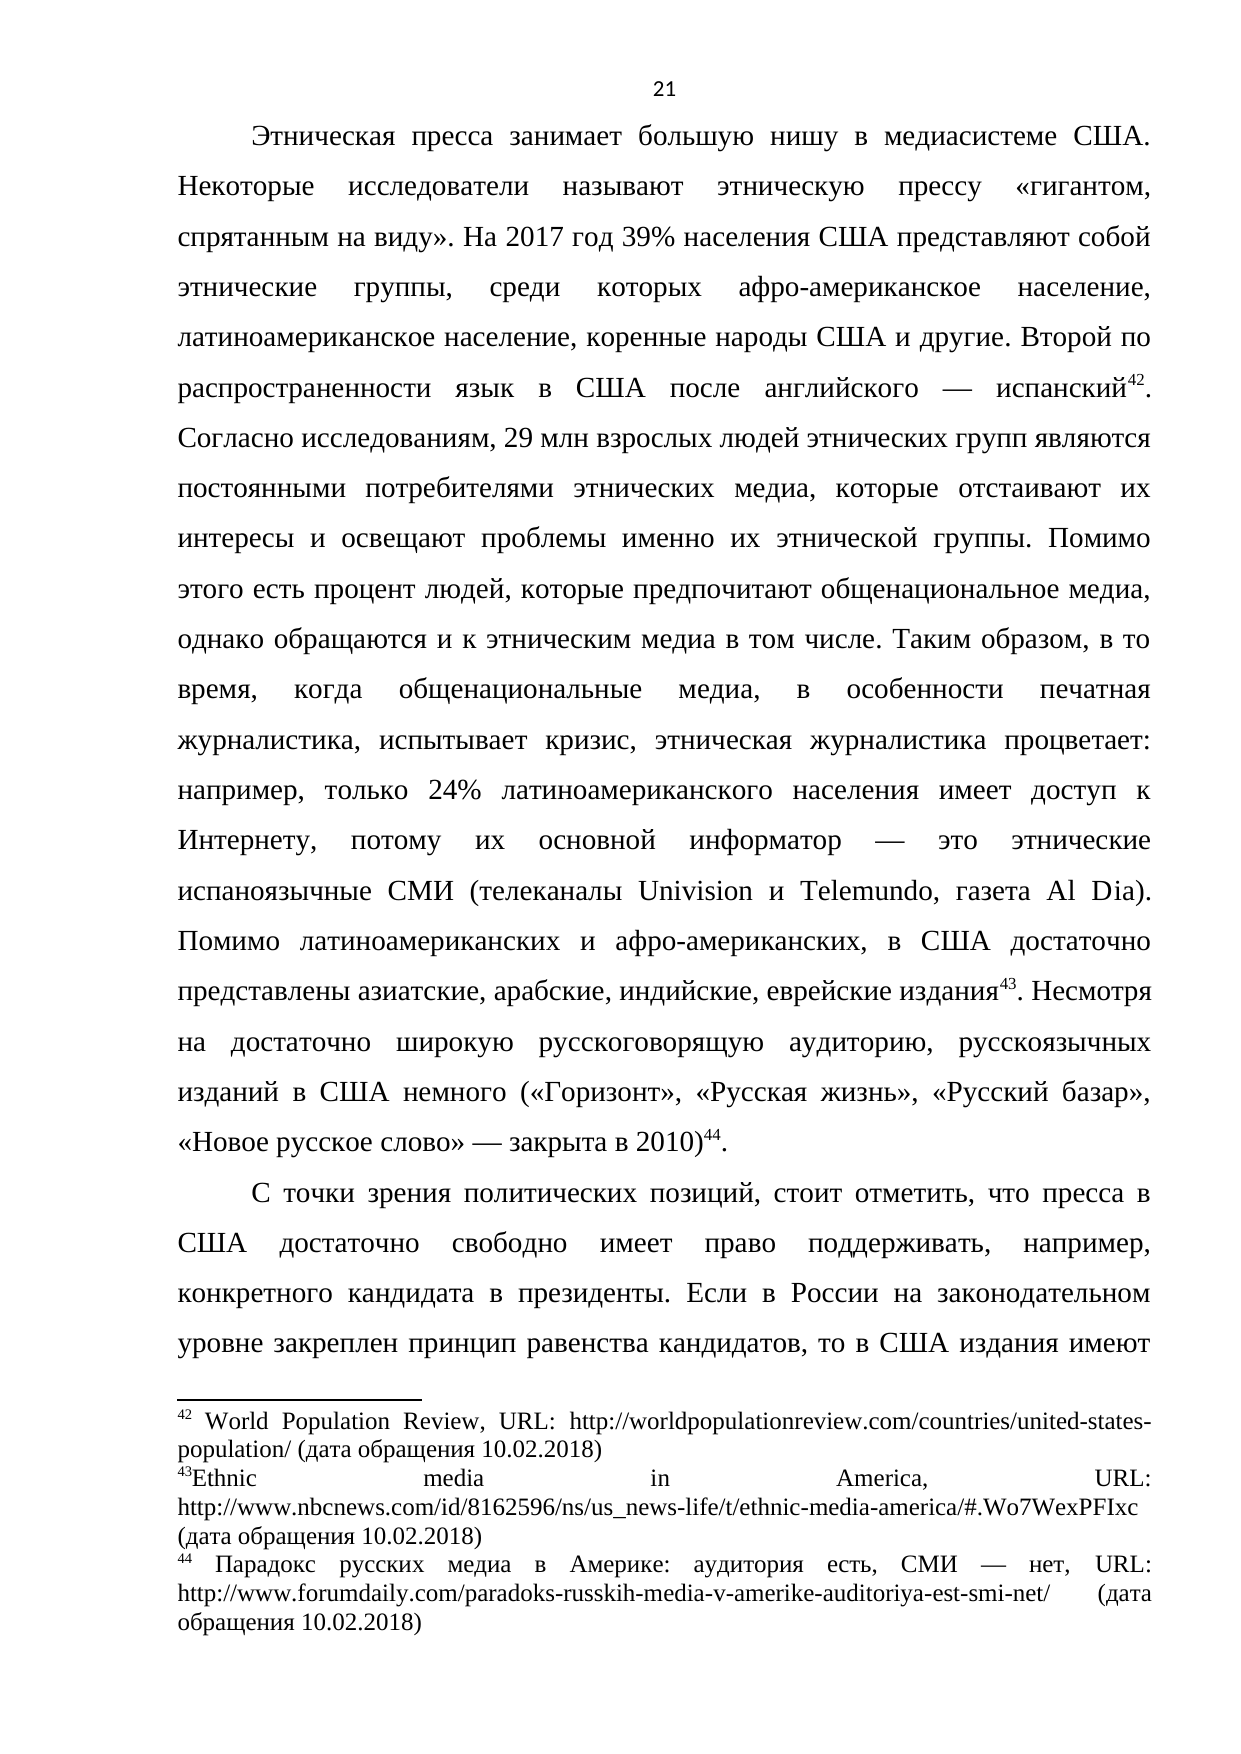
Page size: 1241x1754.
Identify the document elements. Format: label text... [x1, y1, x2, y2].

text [177, 1175, 1152, 1359]
text Этническая пресса занимает большую нишу в медиасистеме США. Некоторые исследователи называют этническую прессу «гигантом, спрятанным на виду». На 2017 год 39% населения США представляют собой этнические группы, среди которых афро-американское население, латиноамериканское население, коренные народы США и другие. Второй по распространенности язык в США после английского — испанский. Согласно исследованиям, 29 млн взрослых людей этнических групп являются постоянными потребителями этнических медиа, которые отстаивают их интересы и освещают проблемы именно их этнической группы. Помимо этого есть процент людей, которые предпочитают общенациональное медиа, однако обращаются и к этническим медиа в том числе. Таким образом, в то время, когда общенациональные медиа, в особенности печатная журналистика, испытывает кризис, этническая журналистика процветает: например, только 24% латиноамериканского населения имеет доступ к Интернету, потому их основной информатор — это этнические испаноязычные СМИ (телеканалы Univision и Telemundo, газета Al Dia). Помимо латиноамериканских и афро-американских, в США достаточно представлены азиатские, арабские, индийские, еврейские издания. Несмотря на достаточно широкую русскоговорящую аудиторию, русскоязычных изданий в США немного («Горизонт», «Русская жизнь», «Русский базар», «Новое русское слово» — закрыта в 2010). [177, 118, 1152, 1158]
